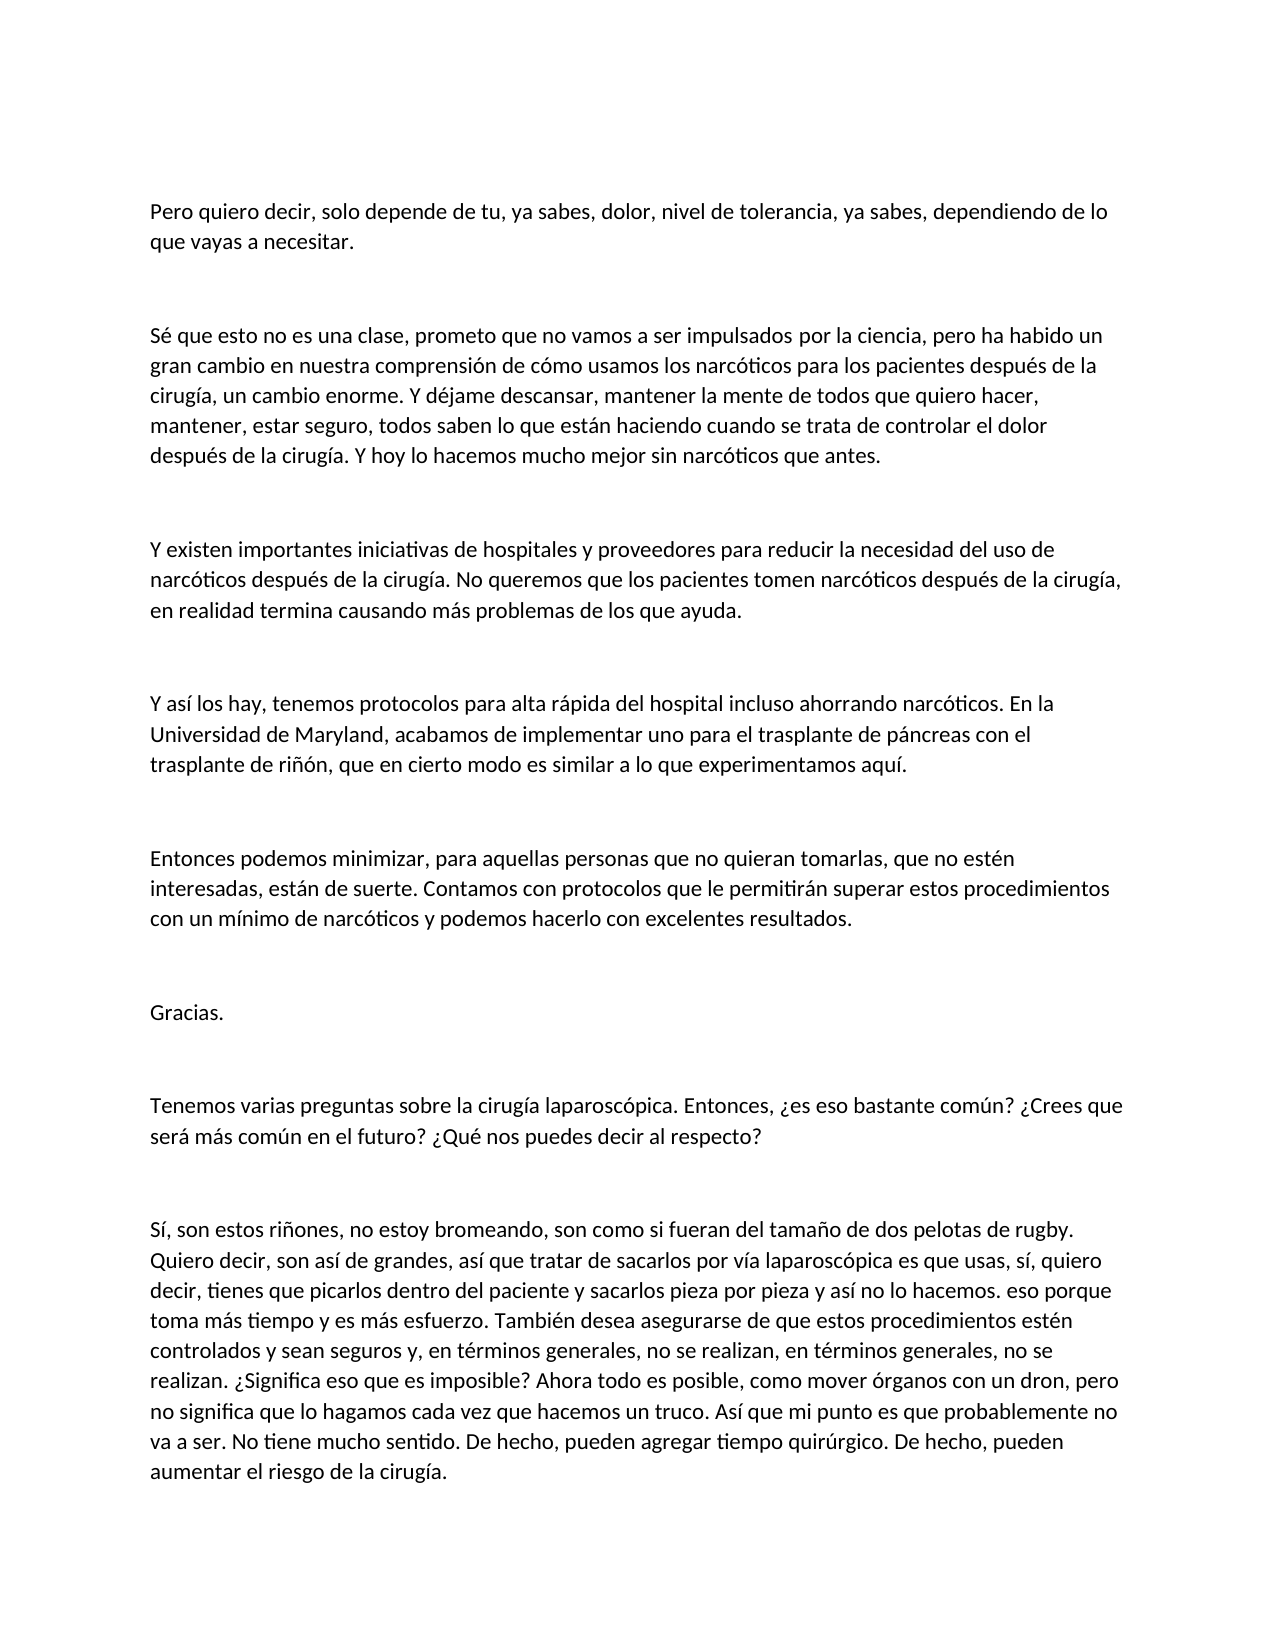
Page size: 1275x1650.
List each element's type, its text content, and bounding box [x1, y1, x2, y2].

text Gracias. [150, 998, 1125, 1026]
text Y así los hay, tenemos protocolos para alta rápida del hospital incluso ahorrando narcóticos. En la Universidad de Maryland, acabamos de implementar uno para el trasplante de páncreas con el trasplante de riñón, que en cierto modo es similar a lo que experimentamos aquí. [150, 689, 1125, 778]
text Sé que esto no es una clase, prometo que no vamos a ser impulsados ​​por la ciencia, pero ha habido un gran cambio en nuestra comprensión de cómo usamos los narcóticos para los pacientes después de la cirugía, un cambio enorme. Y déjame descansar, mantener la mente de todos que quiero hacer, mantener, estar seguro, todos saben lo que están haciendo cuando se trata de controlar el dolor después de la cirugía. Y hoy lo hacemos mucho mejor sin narcóticos que antes. [150, 321, 1125, 470]
text Entonces podemos minimizar, para aquellas personas que no quieran tomarlas, que no estén interesadas, están de suerte. Contamos con protocolos que le permitirán superar estos procedimientos con un mínimo de narcóticos y podemos hacerlo con excelentes resultados. [150, 844, 1125, 932]
text Pero quiero decir, solo depende de tu, ya sabes, dolor, nivel de tolerancia, ya sabes, dependiendo de lo que vayas a necesitar. [150, 197, 1125, 255]
text Tenemos varias preguntas sobre la cirugía laparoscópica. Entonces, ¿es eso bastante común? ¿Crees que será más común en el futuro? ¿Qué nos puedes decir al respecto? [150, 1092, 1125, 1150]
text Sí, son estos riñones, no estoy bromeando, son como si fueran del tamaño de dos pelotas de rugby. Quiero decir, son así de grandes, así que tratar de sacarlos por vía laparoscópica es que usas, sí, quiero decir, tienes que picarlos dentro del paciente y sacarlos pieza por pieza y así no lo hacemos. eso porque toma más tiempo y es más esfuerzo. También desea asegurarse de que estos procedimientos estén controlados y sean seguros y, en términos generales, no se realizan, en términos generales, no se realizan. ¿Significa eso que es imposible? Ahora todo es posible, como mover órganos con un dron, pero no significa que lo hagamos cada vez que hacemos un truco. Así que mi punto es que probablemente no va a ser. No tiene mucho sentido. De hecho, pueden agregar tiempo quirúrgico. De hecho, pueden aumentar el riesgo de la cirugía. [150, 1216, 1125, 1485]
text Y existen importantes iniciativas de hospitales y proveedores para reducir la necesidad del uso de narcóticos después de la cirugía. No queremos que los pacientes tomen narcóticos después de la cirugía, en realidad termina causando más problemas de los que ayuda. [150, 535, 1125, 624]
